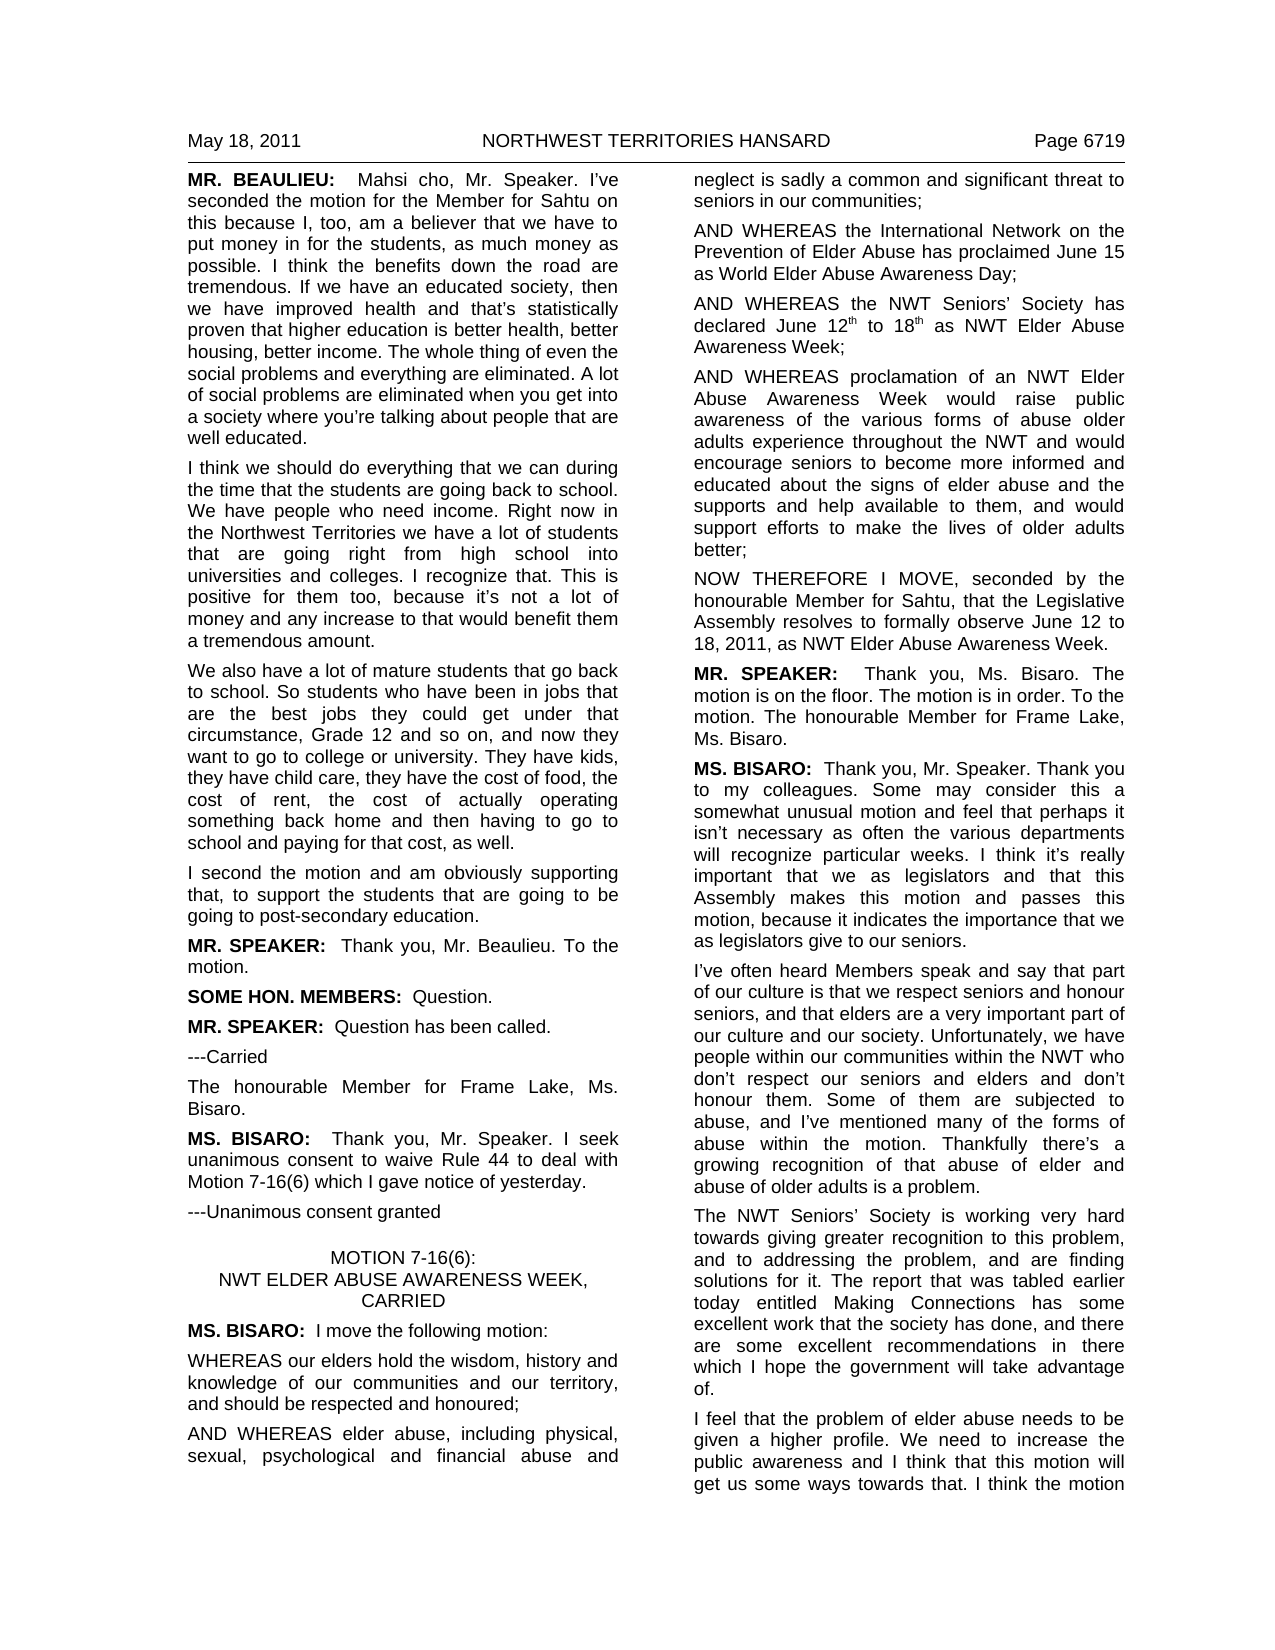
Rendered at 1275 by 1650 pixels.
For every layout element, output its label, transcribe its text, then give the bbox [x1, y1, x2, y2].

text I think we should do everything that we can during the time that the students are going back to school. We have people who need income. Right now in the Northwest Territories we have a lot of students that are going right from high school into universities and colleges. I recognize that. This is positive for them too, because it’s not a lot of money and any increase to that would benefit them a tremendous amount. [187, 457, 619, 651]
text AND WHEREAS proclamation of an NWT Elder Abuse Awareness Week would raise public awareness of the various forms of abuse older adults experience throughout the NWT and would encourage seniors to become more informed and educated about the signs of elder abuse and the supports and help available to them, and would support efforts to make the lives of older adults better; [694, 366, 1125, 560]
text AND WHEREAS the NWT Seniors’ Society has declared June 12th to 18th as NWT Elder Abuse Awareness Week; [694, 293, 1125, 357]
text MR. SPEAKER: Question has been called. [187, 1016, 619, 1038]
text MS. BISARO: Thank you, Mr. Speaker. I seek unanimous consent to waive Rule 44 to deal with Motion 7-16(6) which I gave notice of yesterday. [187, 1127, 619, 1192]
text WHEREAS our elders hold the wisdom, history and knowledge of our communities and our territory, and should be respected and honoured; [187, 1350, 619, 1414]
text I’ve often heard Members speak and say that part of our culture is that we respect seniors and honour seniors, and that elders are a very important part of our culture and our society. Unfortunately, we have people within our communities within the NWT who don’t respect our seniors and elders and don’t honour them. Some of them are subjected to abuse, and I’ve mentioned many of the forms of abuse within the motion. Thankfully there’s a growing recognition of that abuse of elder and abuse of older adults is a problem. [694, 960, 1125, 1197]
text AND WHEREAS elder abuse, including physical, sexual, psychological and financial abuse and neglect is sadly a common and significant threat to seniors in our communities; [694, 168, 1125, 211]
text SOME HON. MEMBERS: Question. [187, 986, 619, 1008]
text MS. BISARO: Thank you, Mr. Speaker. Thank you to my colleagues. Some may consider this a somewhat unusual motion and feel that perhaps it isn’t necessary as often the various departments will recognize particular weeks. I think it’s really important that we as legislators and that this Assembly makes this motion and passes this motion, because it indicates the importance that we as legislators give to our seniors. [694, 757, 1125, 951]
text MR. SPEAKER: Thank you, Ms. Bisaro. The motion is on the floor. The motion is in order. To the motion. The honourable Member for Frame Lake, Ms. Bisaro. [694, 663, 1125, 749]
text ---Unanimous consent granted [187, 1200, 619, 1222]
text MS. BISARO: I move the following motion: [187, 1320, 619, 1342]
text We also have a lot of mature students that go back to school. So students who have been in jobs that are the best jobs they could get under that circumstance, Grade 12 and so on, and now they want to go to college or university. They have kids, they have child care, they have the cost of food, the cost of rent, the cost of actually operating something back home and then having to go to school and paying for that cost, as well. [187, 659, 619, 853]
subtitle MOTION 7-16(6): NWT ELDER ABUSE AWARENESS WEEK, CARRIED [187, 1247, 619, 1312]
text AND WHEREAS elder abuse, including physical, sexual, psychological and financial abuse and neglect is sadly a common and significant threat to seniors in our communities; [187, 1423, 619, 1466]
text MR. SPEAKER: Thank you, Mr. Beaulieu. To the motion. [187, 935, 619, 978]
text AND WHEREAS the International Network on the Prevention of Elder Abuse has proclaimed June 15 as World Elder Abuse Awareness Day; [694, 220, 1125, 284]
text NOW THEREFORE I MOVE, seconded by the honourable Member for Sahtu, that the Legislative Assembly resolves to formally observe June 12 to 18, 2011, as NWT Elder Abuse Awareness Week. [694, 568, 1125, 654]
text The NWT Seniors’ Society is working very hard towards giving greater recognition to this problem, and to addressing the problem, and are finding solutions for it. The report that was tabled earlier today entitled Making Connections has some excellent work that the society has done, and there are some excellent recommendations in there which I hope the government will take advantage of. [694, 1205, 1125, 1399]
text MR. BEAULIEU: Mahsi cho, Mr. Speaker. I’ve seconded the motion for the Member for Sahtu on this because I, too, am a believer that we have to put money in for the students, as much money as possible. I think the benefits down the road are tremendous. If we have an educated society, then we have improved health and that’s statistically proven that higher education is better health, better housing, better income. The whole thing of even the social problems and everything are eliminated. A lot of social problems are eliminated when you get into a society where you’re talking about people that are well educated. [187, 168, 619, 449]
text ---Carried [187, 1046, 619, 1068]
text The honourable Member for Frame Lake, Ms. Bisaro. [187, 1076, 619, 1119]
text I second the motion and am obviously supporting that, to support the students that are going to be going to post-secondary education. [187, 862, 619, 926]
